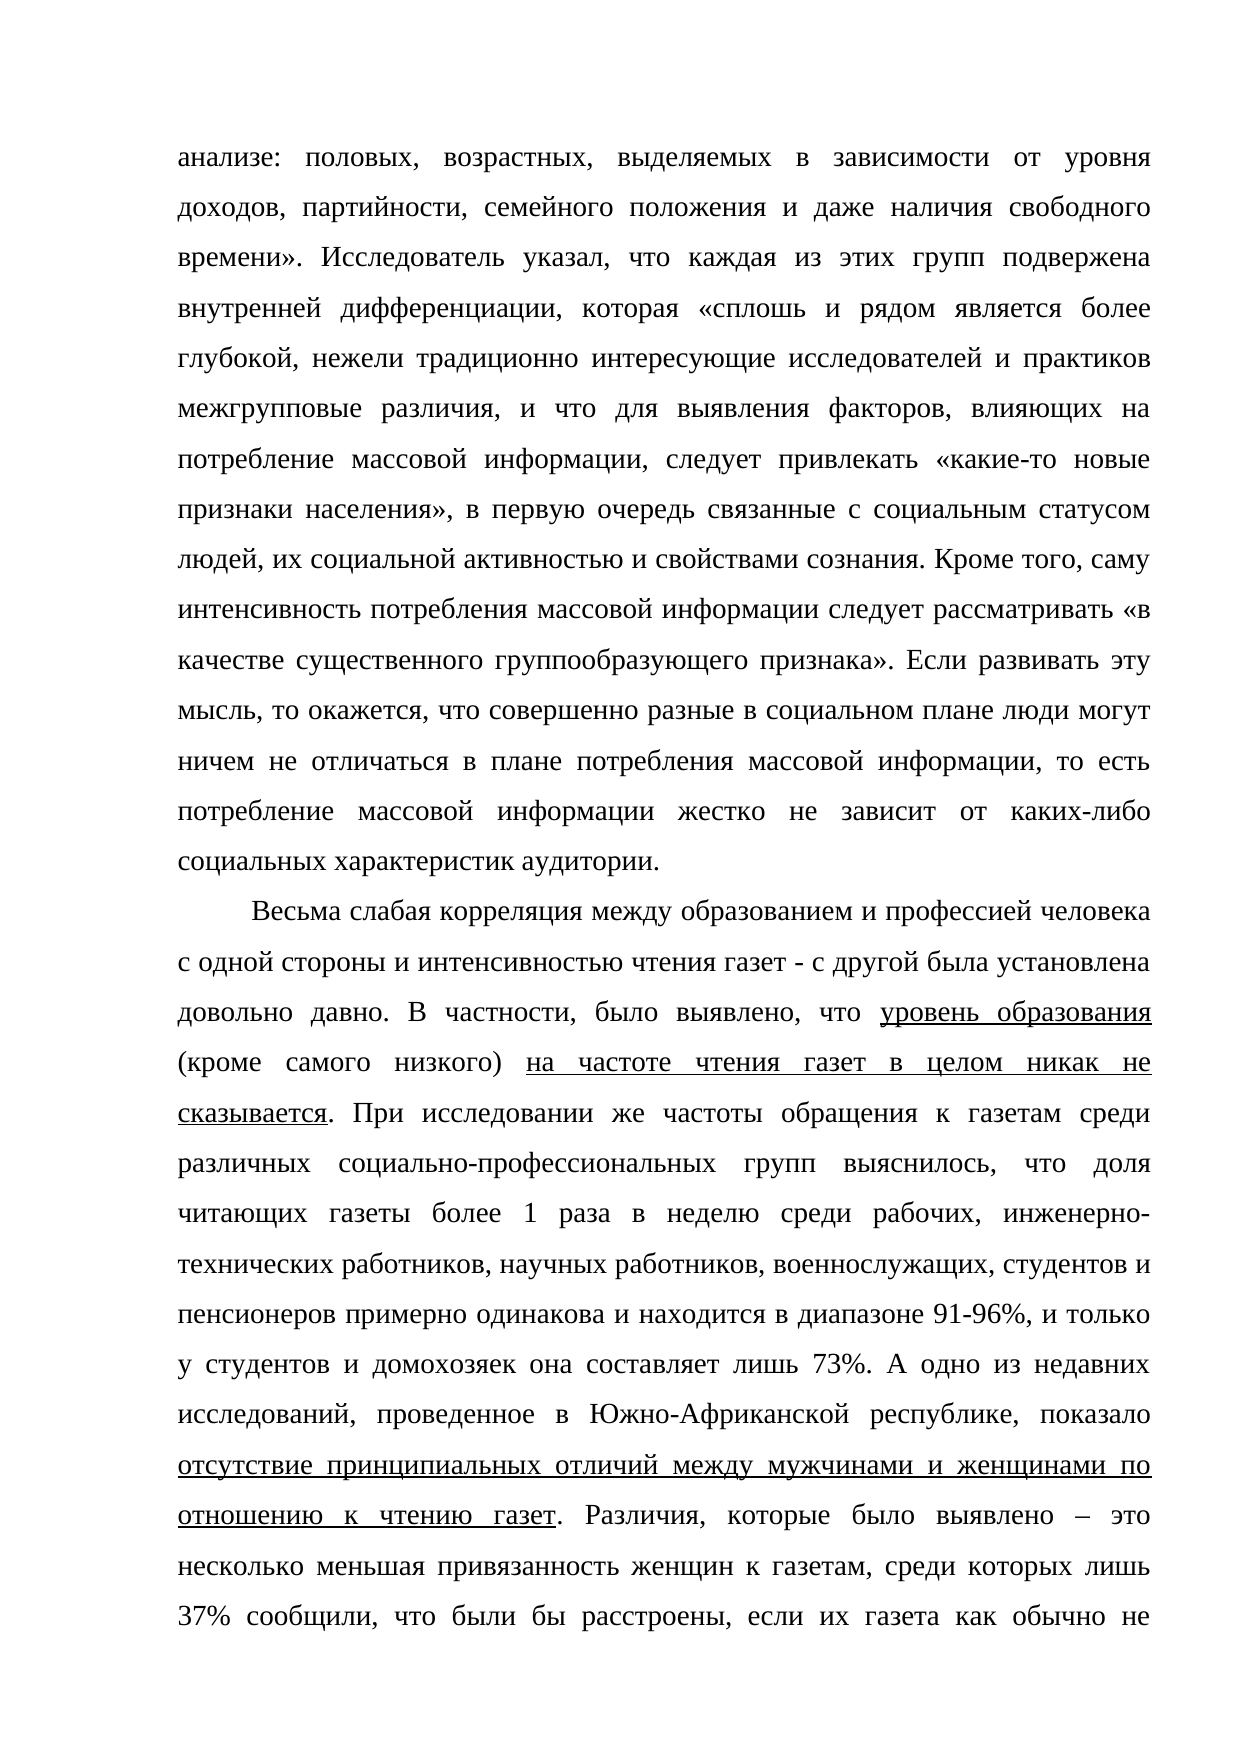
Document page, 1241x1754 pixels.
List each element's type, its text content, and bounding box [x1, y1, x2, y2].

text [177, 1477, 1152, 1631]
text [177, 139, 1152, 877]
